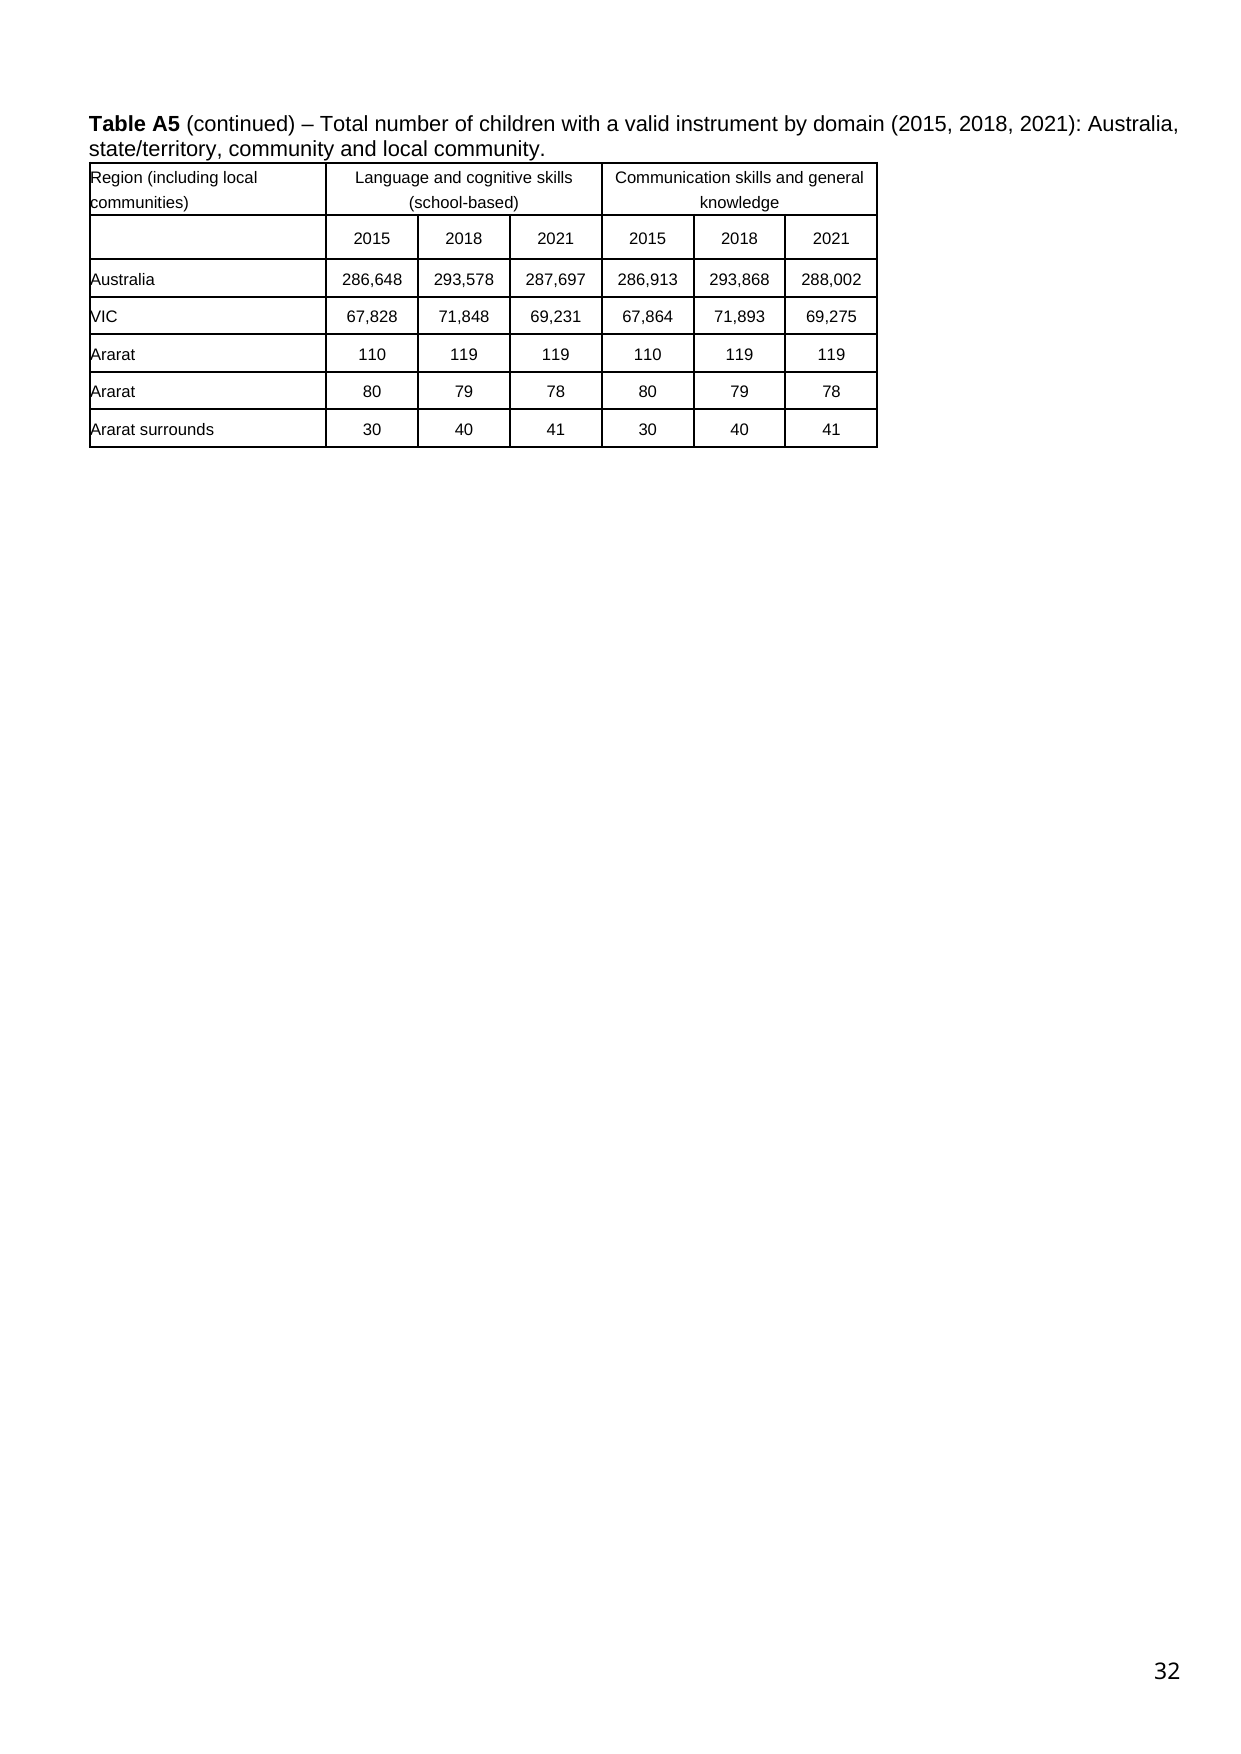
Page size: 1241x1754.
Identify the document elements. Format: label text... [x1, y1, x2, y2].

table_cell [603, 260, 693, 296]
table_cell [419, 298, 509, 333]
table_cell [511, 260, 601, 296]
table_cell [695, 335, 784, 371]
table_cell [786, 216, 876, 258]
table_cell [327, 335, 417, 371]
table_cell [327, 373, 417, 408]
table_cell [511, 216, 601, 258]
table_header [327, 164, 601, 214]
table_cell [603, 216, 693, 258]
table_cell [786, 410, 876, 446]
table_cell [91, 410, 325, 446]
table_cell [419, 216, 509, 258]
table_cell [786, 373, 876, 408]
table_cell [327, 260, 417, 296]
text Table A5 (continued) – Total number of children with a valid instrument by domain (2015, 2018, 2021): Australia, state/territory, community and local community. [89, 111, 1180, 162]
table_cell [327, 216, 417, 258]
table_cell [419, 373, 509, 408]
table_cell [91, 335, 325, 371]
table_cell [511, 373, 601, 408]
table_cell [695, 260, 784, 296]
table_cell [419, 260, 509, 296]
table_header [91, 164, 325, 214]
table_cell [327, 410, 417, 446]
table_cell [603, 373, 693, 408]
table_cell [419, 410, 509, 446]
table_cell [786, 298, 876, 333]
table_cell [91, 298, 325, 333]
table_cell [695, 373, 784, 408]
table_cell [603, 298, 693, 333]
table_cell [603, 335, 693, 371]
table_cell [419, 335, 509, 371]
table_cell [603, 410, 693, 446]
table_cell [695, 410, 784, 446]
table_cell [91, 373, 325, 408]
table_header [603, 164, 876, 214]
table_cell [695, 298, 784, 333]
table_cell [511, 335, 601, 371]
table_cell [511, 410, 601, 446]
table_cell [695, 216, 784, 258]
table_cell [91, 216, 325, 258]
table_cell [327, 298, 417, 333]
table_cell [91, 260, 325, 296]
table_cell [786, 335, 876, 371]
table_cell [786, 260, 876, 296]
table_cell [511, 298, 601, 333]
